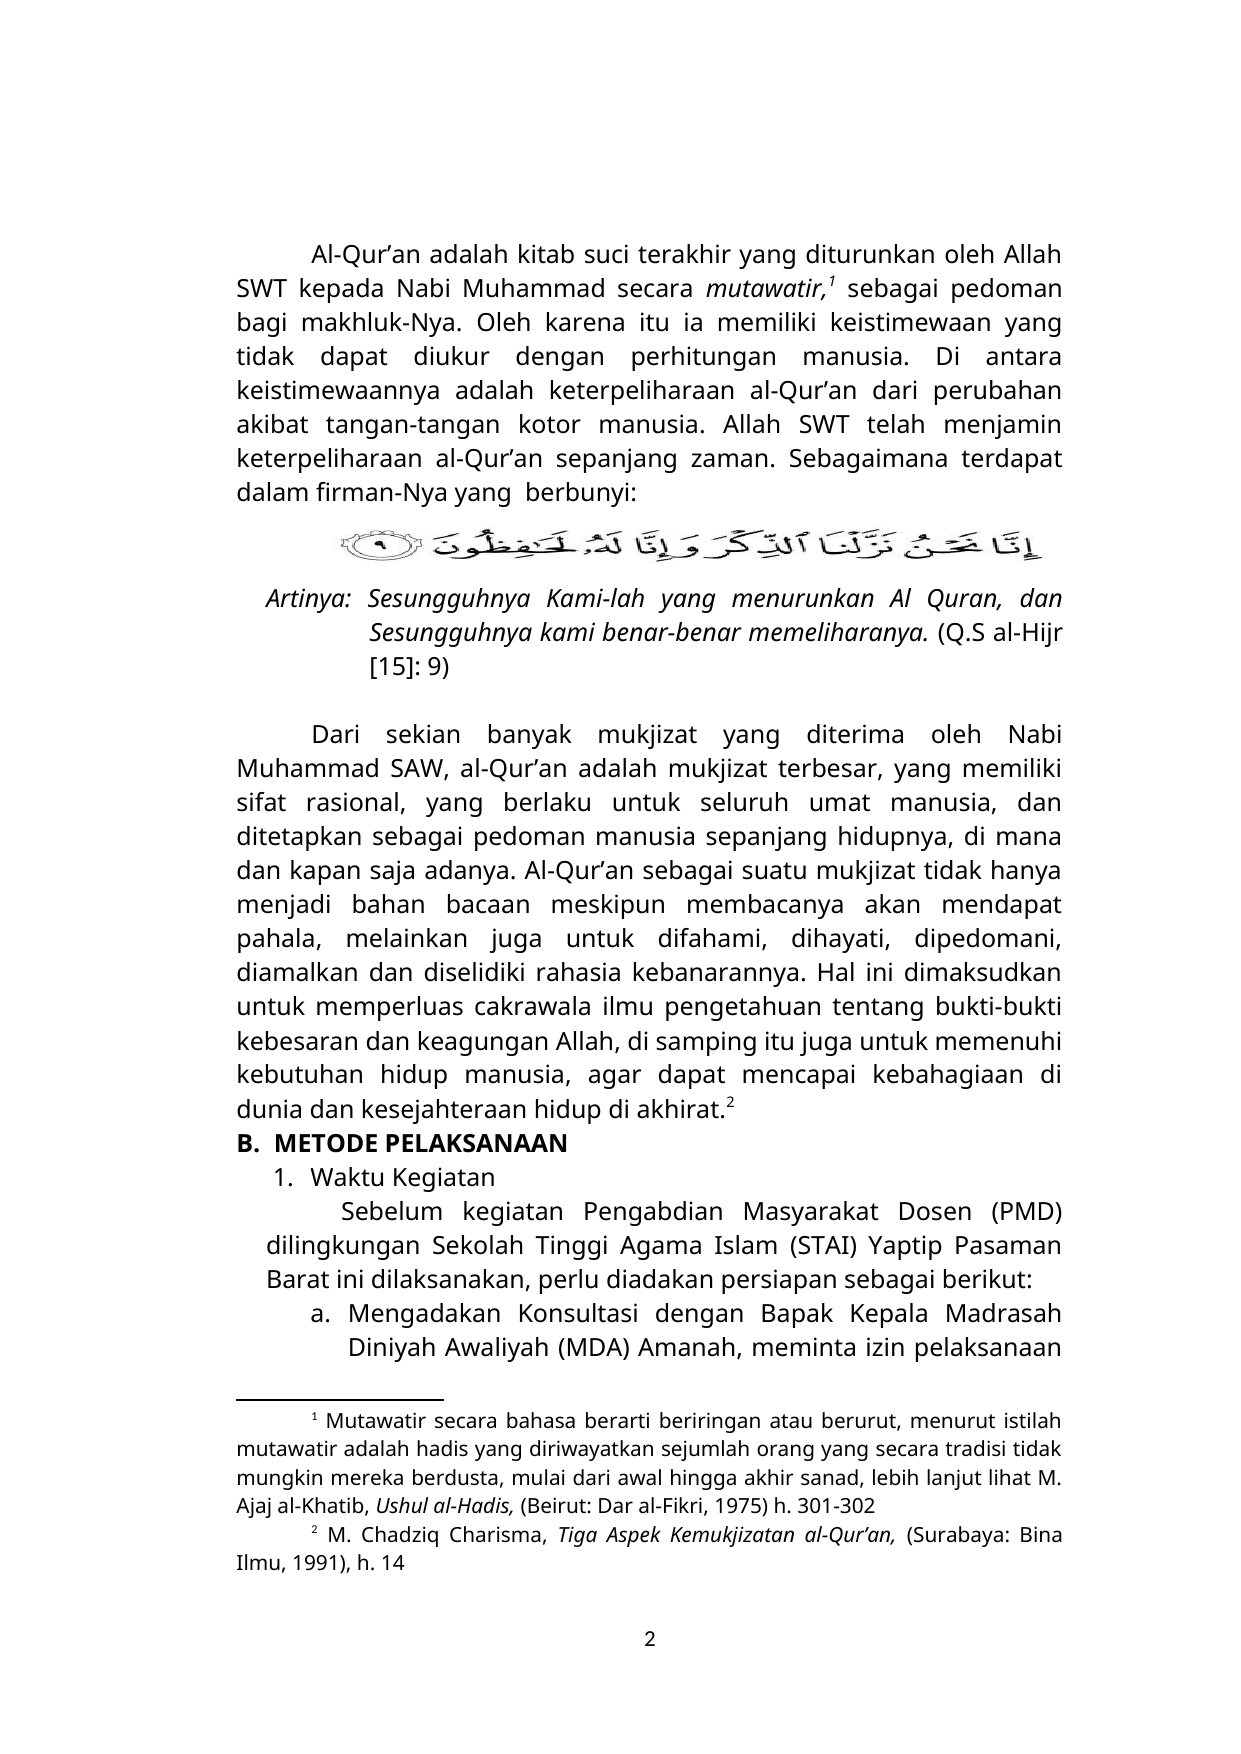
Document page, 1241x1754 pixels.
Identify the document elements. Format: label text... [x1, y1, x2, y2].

list Sebelum kegiatan Pengabdian Masyarakat Dosen (PMD) dilingkungan Sekolah Tinggi Agama Islam (STAI) Yaptip Pasaman Barat ini dilaksanakan, perlu diadakan persiapan sebagai berikut: [266, 1193, 1063, 1296]
picture [323, 508, 1064, 581]
list Dari sekian banyak mukjizat yang diterima oleh Nabi Muhammad SAW, al-Qur’an adalah mukjizat terbesar, yang memiliki sifat rasional, yang berlaku untuk seluruh umat manusia, dan ditetapkan sebagai pedoman manusia sepanjang hidupnya, di mana dan kapan saja adanya. Al-Qur’an sebagai suatu mukjizat tidak hanya menjadi bahan bacaan meskipun membacanya akan mendapat pahala, melainkan juga untuk difahami, dihayati, dipedomani, diamalkan dan diselidiki rahasia kebanarannya. Hal ini dimaksudkan untuk memperluas cakrawala ilmu pengetahuan tentang bukti-bukti kebesaran dan keagungan Allah, di samping itu juga untuk memenuhi kebutuhan hidup manusia, agar dapat mencapai kebahagiaan di dunia dan kesejahteraan hidup di akhirat. [236, 717, 1063, 1125]
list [310, 1296, 1063, 1364]
text Artinya: Sesungguhnya Kami-lah yang menurunkan Al Quran, dan Sesungguhnya kami benar-benar memeliharanya. (Q.S al-Hijr [15]: 9) [266, 580, 1063, 682]
list METODE PELAKSANAAN [236, 1125, 1063, 1159]
list Al-Qur’an adalah kitab suci terakhir yang diturunkan oleh Allah SWT kepada Nabi Muhammad secara mutawatir, sebagai pedoman bagi makhluk-Nya. Oleh karena itu ia memiliki keistimewaan yang tidak dapat diukur dengan perhitungan manusia. Di antara keistimewaannya adalah keterpeliharaan al-Qur’an dari perubahan akibat tangan-tangan kotor manusia. Allah SWT telah menjamin keterpeliharaan al-Qur’an sepanjang zaman. Sebagaimana terdapat dalam firman-Nya yang berbunyi: [236, 236, 1063, 509]
list Waktu Kegiatan [273, 1159, 1063, 1193]
